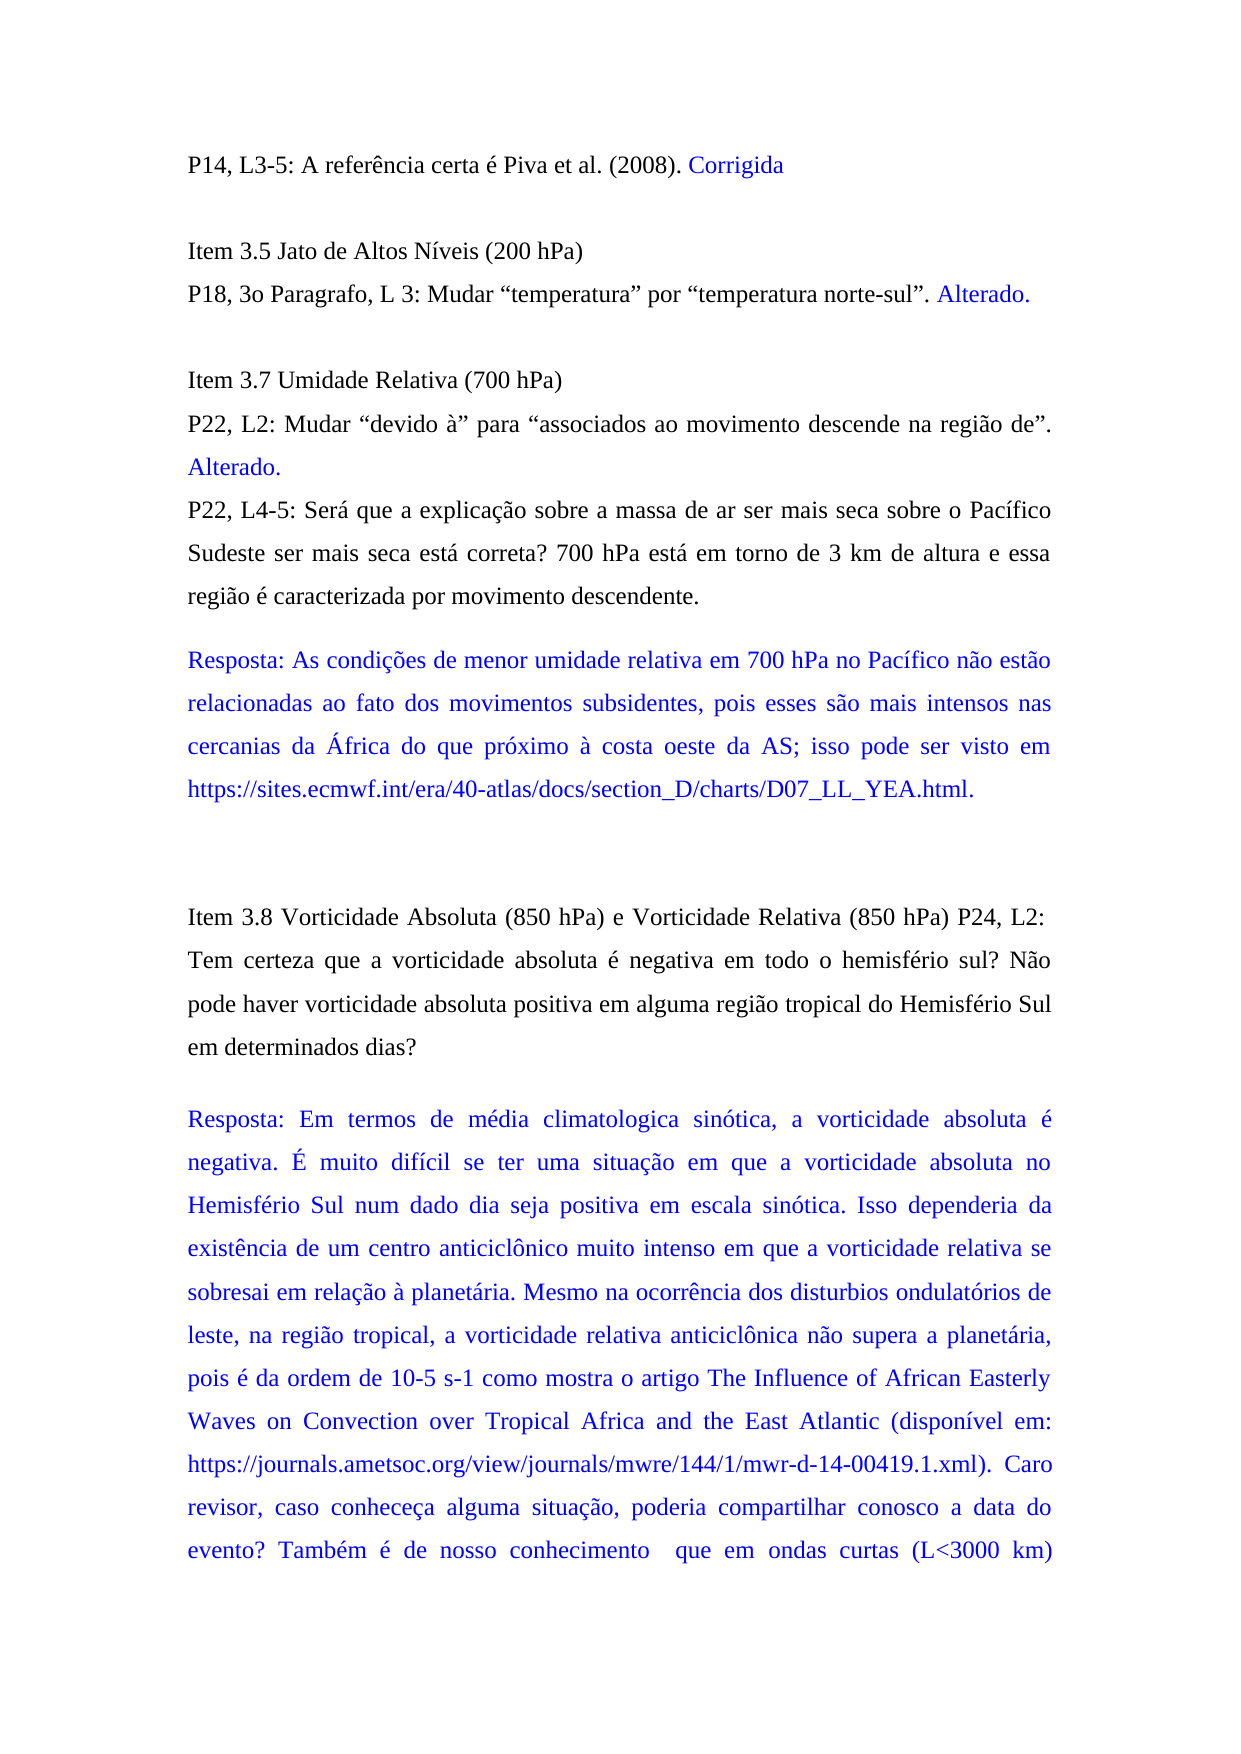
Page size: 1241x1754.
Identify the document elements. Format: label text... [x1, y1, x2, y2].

text P14, L3-5: A referência certa é Piva et al. (2008). Corrigida Item 3.5 Jato de Altos Níveis (200 hPa) P18, 3o Paragrafo, L 3: Mudar “temperatura” por “temperatura norte-sul”. Alterado. Item 3.7 Umidade Relativa (700 hPa) P22, L2: Mudar “devido à” para “associados ao movimento descende na região de”. Alterado. P22, L4-5: Será que a explicação sobre a massa de ar ser mais seca sobre o Pacífico Sudeste ser mais seca está correta? 700 hPa está em torno de 3 km de altura e essa região é caracterizada por movimento descendente. [187, 150, 1053, 610]
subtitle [187, 1104, 1053, 1564]
text Resposta: As condições de menor umidade relativa em 700 hPa no Pacífico não estão relacionadas ao fato dos movimentos subsidentes, pois esses são mais intensos nas cercanias da África do que próximo à costa oeste da AS; isso pode ser visto em https://sites.ecmwf.int/era/40-atlas/docs/section_D/charts/D07_LL_YEA.html. [187, 645, 1053, 803]
text Item 3.8 Vorticidade Absoluta (850 hPa) e Vorticidade Relativa (850 hPa) P24, L2: Tem certeza que a vorticidade absoluta é negativa em todo o hemisfério sul? Não pode haver vorticidade absoluta positiva em alguma região tropical do Hemisfério Sul em determinados dias? [187, 902, 1053, 1061]
